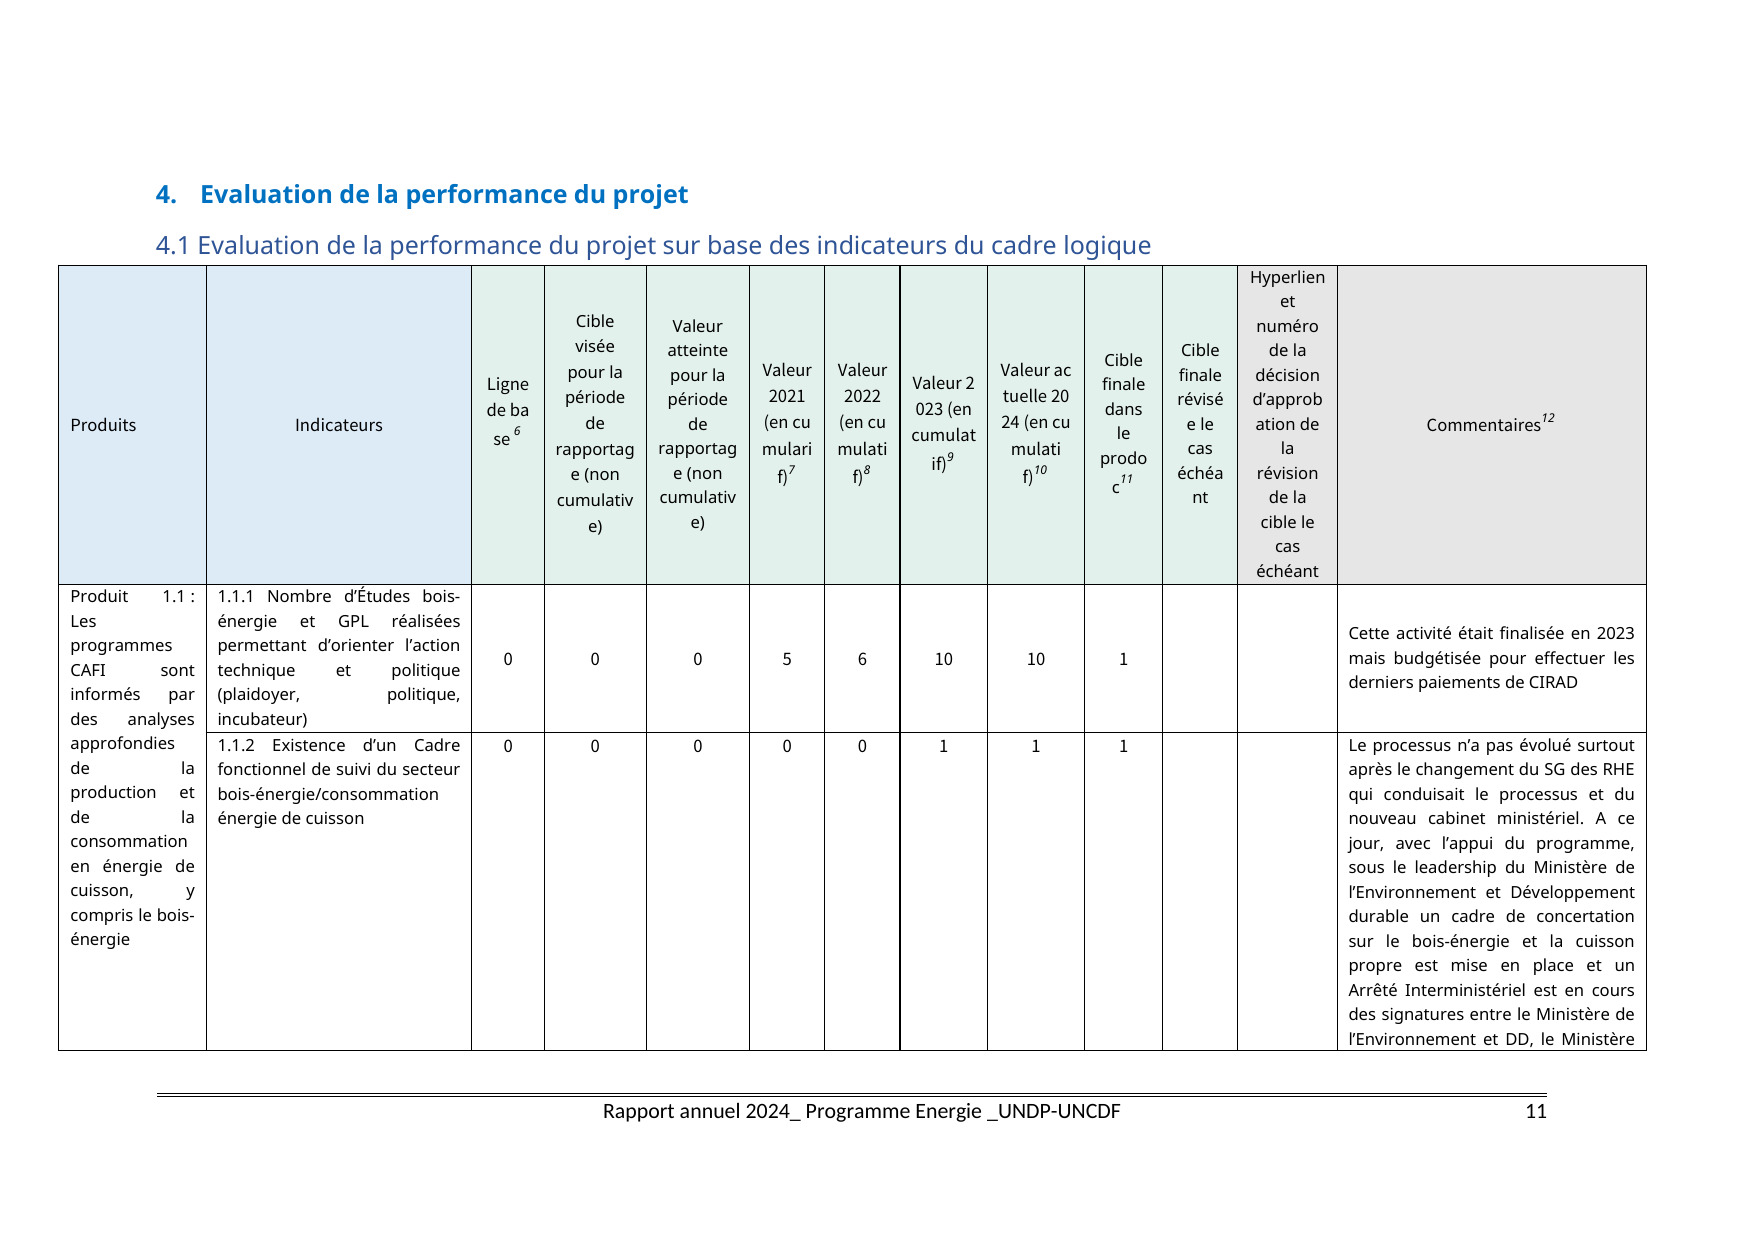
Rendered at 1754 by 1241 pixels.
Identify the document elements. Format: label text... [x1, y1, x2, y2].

table_header Valeur atteinte pour la période de rapportage (non cumulative) [647, 266, 749, 584]
table_header Commentaires [1338, 266, 1646, 584]
table_cell Le processus n’a pas évolué surtout après le changement du SG des RHE qui conduisait le processus et du nouveau cabinet ministériel. A ce jour, avec l’appui du programme, sous le leadership du Ministère de l’Environnement et Développement durable un cadre de concertation sur le bois-énergie et la cuisson propre est mise en place et un Arrêté Interministériel est en cours des signatures entre le Ministère de l’Environnement et DD, le Ministère des Ressources Hydrauliques et Electricité et le Ministère des Hydrocarbures. [1338, 733, 1646, 1050]
table_header Valeur 2021 (en cumularif) [750, 266, 824, 584]
table_header Valeur 2022 (en cumulatif) [825, 266, 899, 584]
table_cell 0 [825, 733, 899, 1050]
subtitle 4.1 Evaluation de la performance du projet sur base des indicateurs du cadre logique [156, 228, 1550, 262]
table_cell 1 [988, 733, 1084, 1050]
table_header Valeur actuelle 2024 (en cumulatif) [988, 266, 1084, 584]
subtitle Evaluation de la performance du projet [156, 177, 1547, 211]
table_header Cible visée pour la période de rapportage (non cumulative) [545, 266, 646, 584]
table_cell 0 [472, 733, 544, 1050]
table_header Valeur 2023 (en cumulatif) [901, 266, 987, 584]
table_cell 5 [750, 585, 824, 732]
table_cell 0 [545, 585, 646, 732]
table_cell 0 [647, 733, 749, 1050]
table_cell 1 [901, 733, 987, 1050]
table_cell [1238, 585, 1337, 732]
table_cell 0 [647, 585, 749, 732]
table_header Ligne de base [472, 266, 544, 584]
table_cell 1 [1085, 733, 1162, 1050]
table_cell 1.1.1 Nombre d’Études bois-énergie et GPL réalisées permettant d’orienter l’action technique et politique (plaidoyer, politique, incubateur) [207, 585, 471, 732]
table_cell 10 [901, 585, 987, 732]
table_header Indicateurs [207, 266, 471, 584]
table_header Produits [59, 266, 206, 584]
table_cell Produit 1.1 : Les programmes CAFI sont informés par des analyses approfondies de la production et de la consommation en énergie de cuisson, y compris le bois-énergie [59, 585, 206, 1050]
table_cell 1 [1085, 585, 1162, 732]
table_header Cible finale dans le prodoc [1085, 266, 1162, 584]
table_cell [1163, 585, 1237, 732]
table_header Hyperlien et numéro de la décision d’approbation de la révision de la cible le cas échéant [1238, 266, 1337, 584]
table_cell 0 [545, 733, 646, 1050]
table_cell 0 [472, 585, 544, 732]
table_cell [1238, 733, 1337, 1050]
table_header Cible finale révisée le cas échéant [1163, 266, 1237, 584]
table_cell 10 [988, 585, 1084, 732]
table_cell Cette activité était finalisée en 2023 mais budgétisée pour effectuer les derniers paiements de CIRAD [1338, 585, 1646, 732]
table_cell 0 [750, 733, 824, 1050]
table_cell 6 [825, 585, 899, 732]
table_cell 1.1.2 Existence d’un Cadre fonctionnel de suivi du secteur bois-énergie/consommation énergie de cuisson [207, 733, 471, 1050]
table_cell [1163, 733, 1237, 1050]
